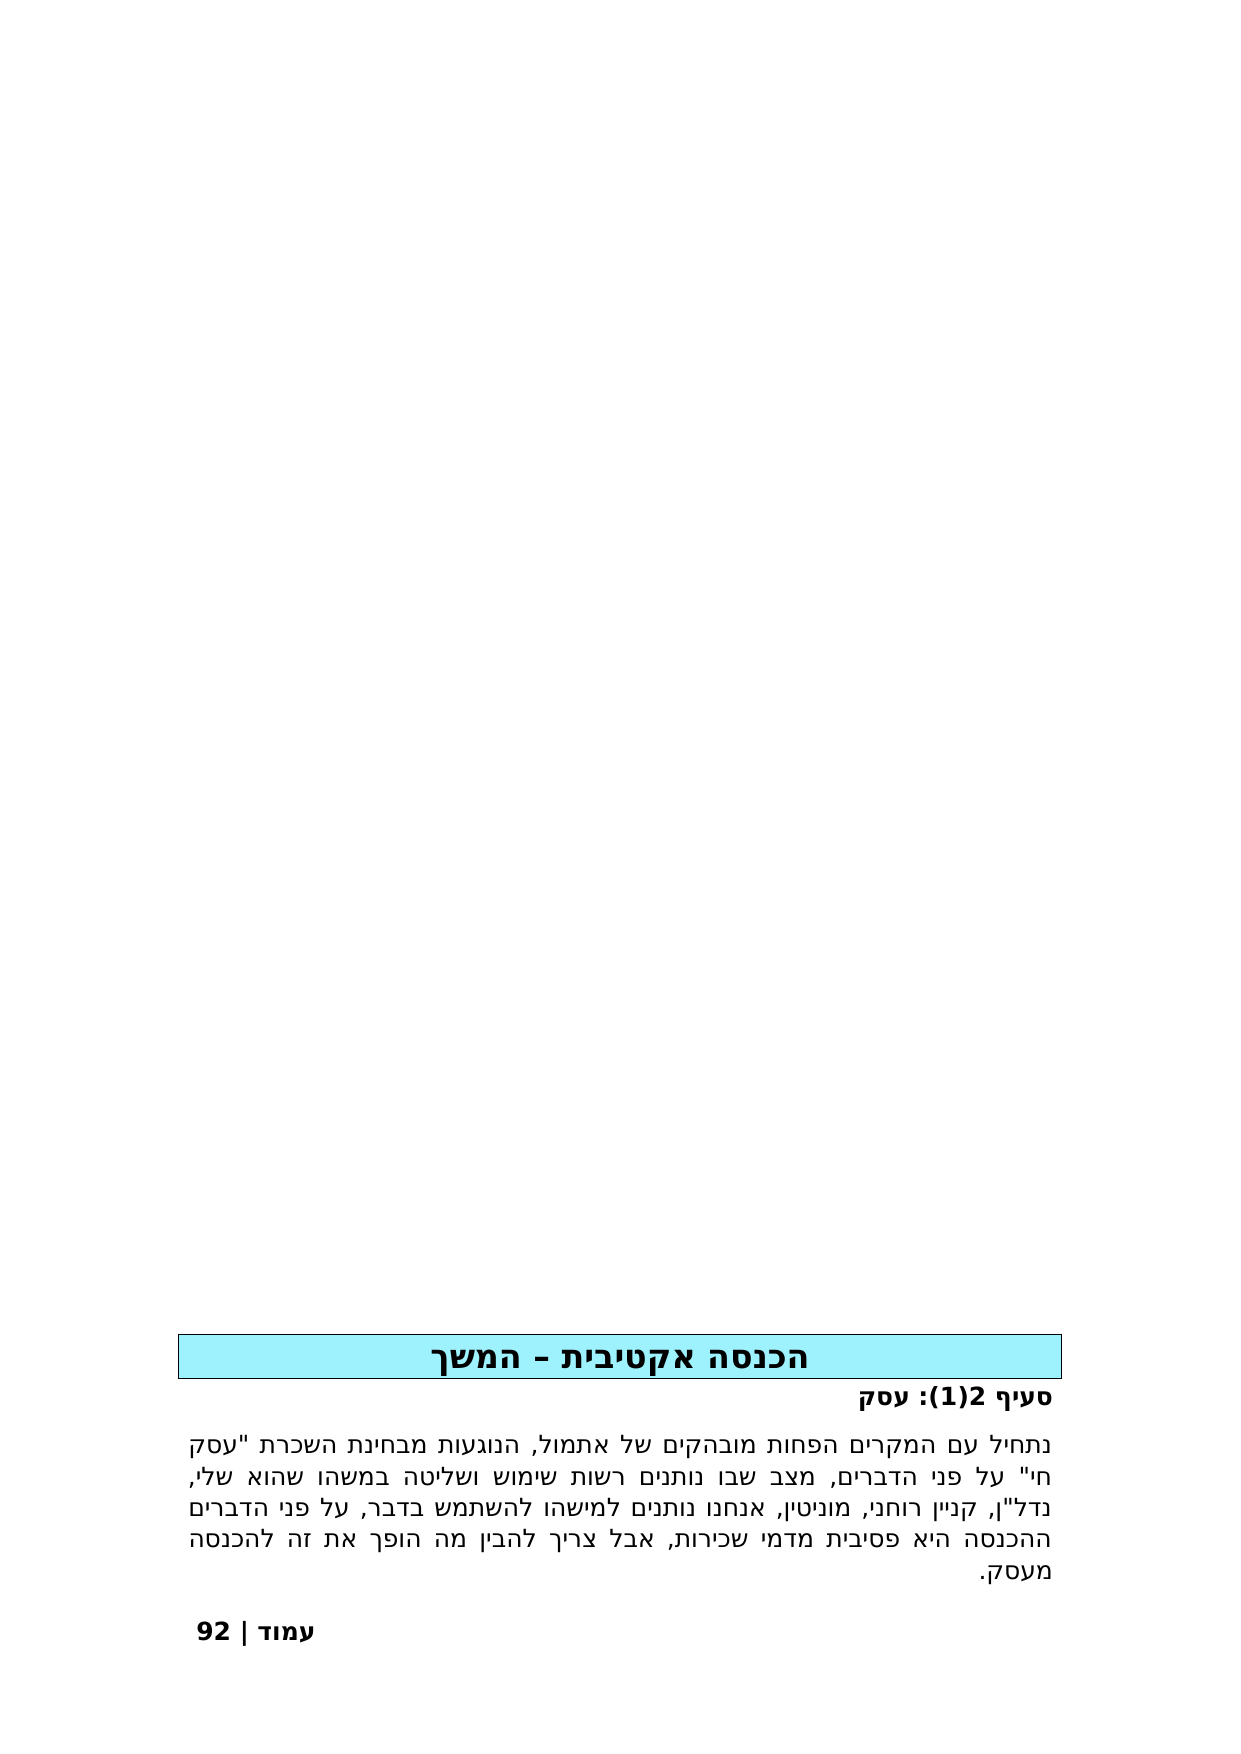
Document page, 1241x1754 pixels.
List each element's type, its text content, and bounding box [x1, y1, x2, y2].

text סעיף 2(1): עסק [187, 1382, 1053, 1411]
subtitle הכנסה אקטיבית – המשך [179, 1335, 1061, 1378]
text נתחיל עם המקרים הפחות מובהקים של אתמול, הנוגעות מבחינת השכרת "עסק חי" על פני הדברים, מצב שבו נותנים רשות שימוש ושליטה במשהו שהוא שלי, נדל"ן, קניין רוחני, מוניטין, אנחנו נותנים למישהו להשתמש בדבר, על פני הדברים ההכנסה היא פסיבית מדמי שכירות, אבל צריך להבין מה הופך את זה להכנסה מעסק. [187, 1430, 1053, 1585]
